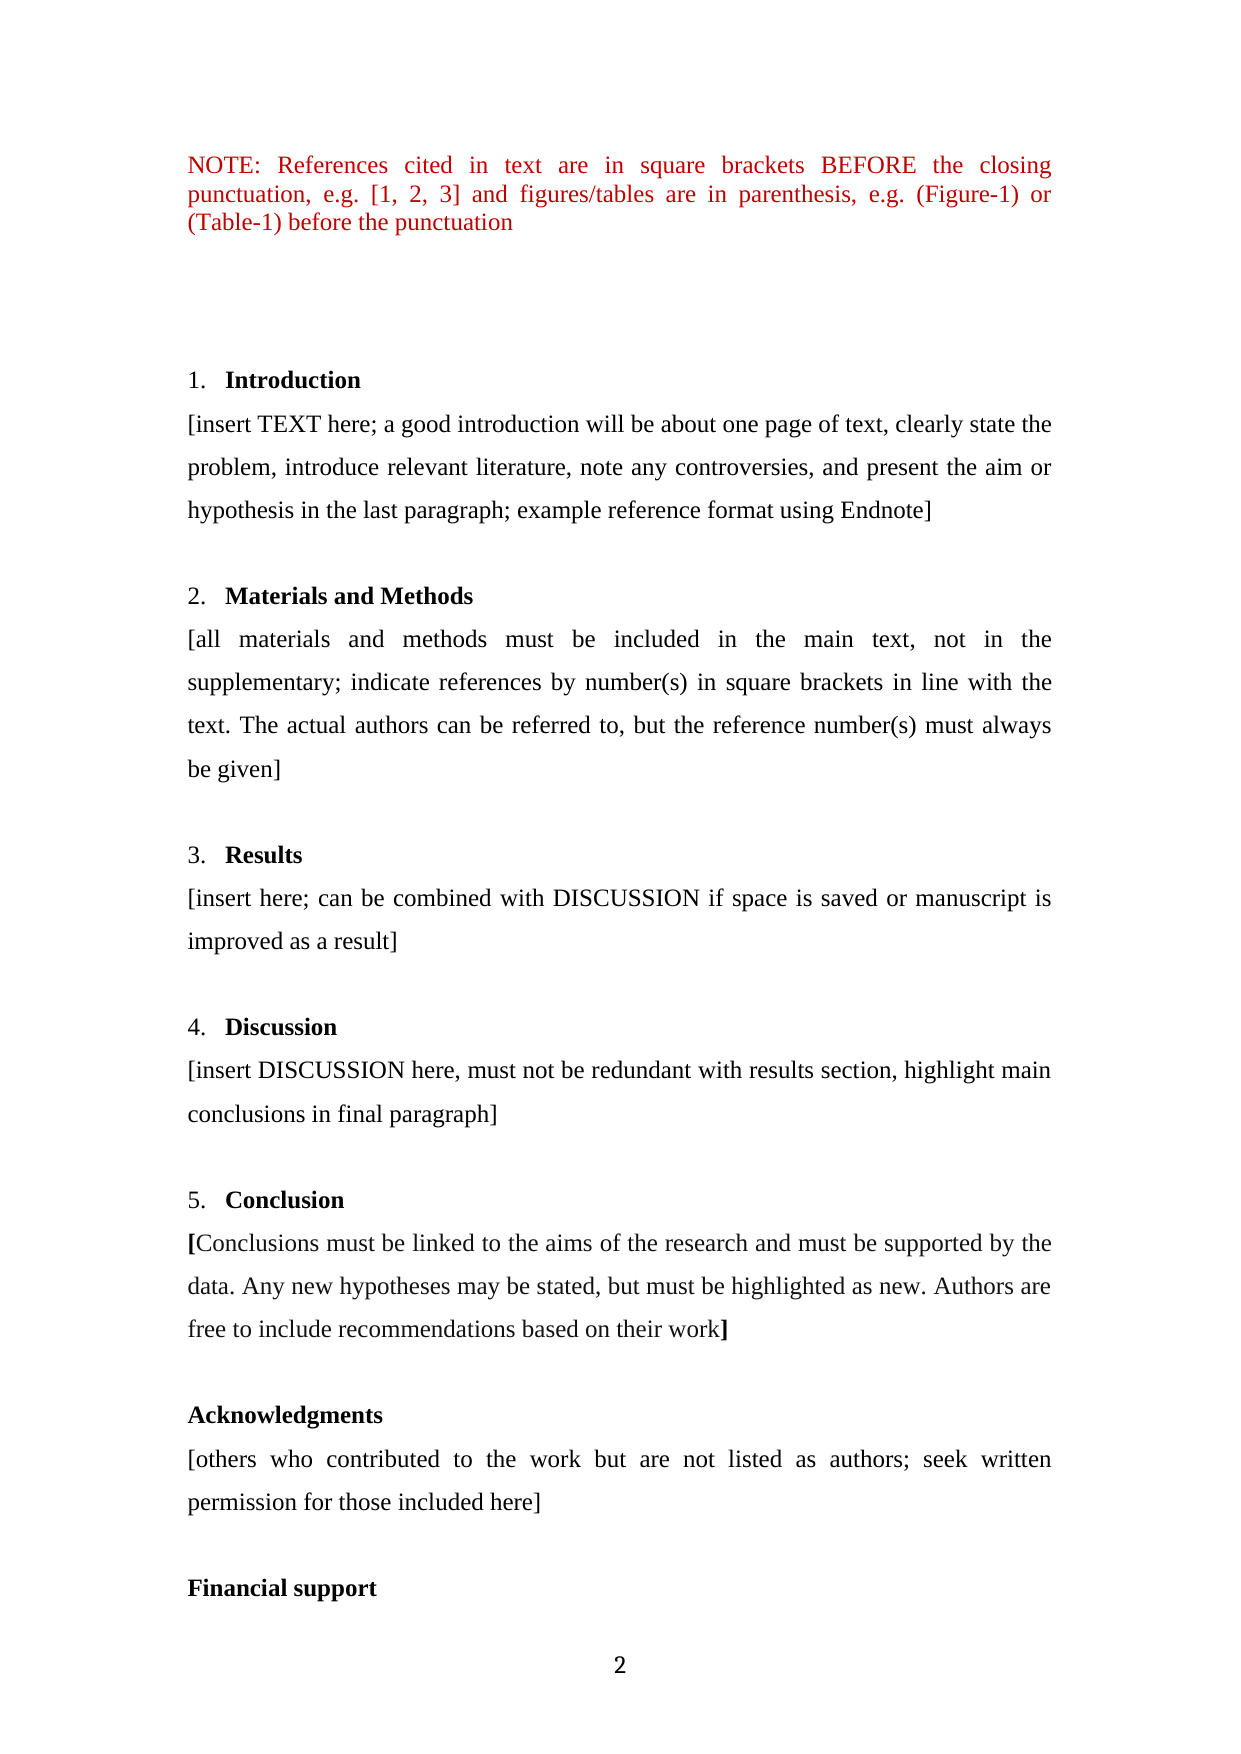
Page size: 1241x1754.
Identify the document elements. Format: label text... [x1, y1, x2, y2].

text [insert here; can be combined with DISCUSSION if space is saved or manuscript is improved as a result] [187, 883, 1053, 955]
list Results [187, 840, 1053, 869]
list Introduction [187, 366, 1053, 394]
text Acknowledgments [187, 1401, 1053, 1429]
text [others who contributed to the work but are not listed as authors; seek written permission for those included here] [187, 1444, 1053, 1516]
text NOTE: References cited in text are in square brackets BEFORE the closing punctuation, e.g. [1, 2, 3] and figures/tables are in parenthesis, e.g. (Figure-1) or (Table-1) before the punctuation [187, 150, 1053, 236]
list Discussion [187, 1012, 1053, 1041]
text [Conclusions must be linked to the aims of the research and must be supported by the data. Any new hypotheses may be stated, but must be highlighted as new. Authors are free to include recommendations based on their work] [187, 1228, 1053, 1271]
text [insert DISCUSSION here, must not be redundant with results section, highlight main conclusions in final paragraph] [187, 1056, 1053, 1127]
text [Conclusions must be linked to the aims of the research and must be supported by the data. Any new hypotheses may be stated, but must be highlighted as new. Authors are free to include recommendations based on their work] [187, 1300, 1053, 1343]
text [insert TEXT here; a good introduction will be about one page of text, clearly state the problem, introduce relevant literature, note any controversies, and present the aim or hypothesis in the last paragraph; example reference format using Endnote] [187, 409, 1053, 524]
list Materials and Methods [187, 581, 1053, 610]
text Financial support [187, 1573, 1053, 1602]
text [all materials and methods must be included in the main text, not in the supplementary; indicate references by number(s) in square brackets in line with the text. The actual authors can be referred to, but the reference number(s) must always be given] [187, 624, 1053, 782]
list Conclusion [187, 1185, 1053, 1214]
